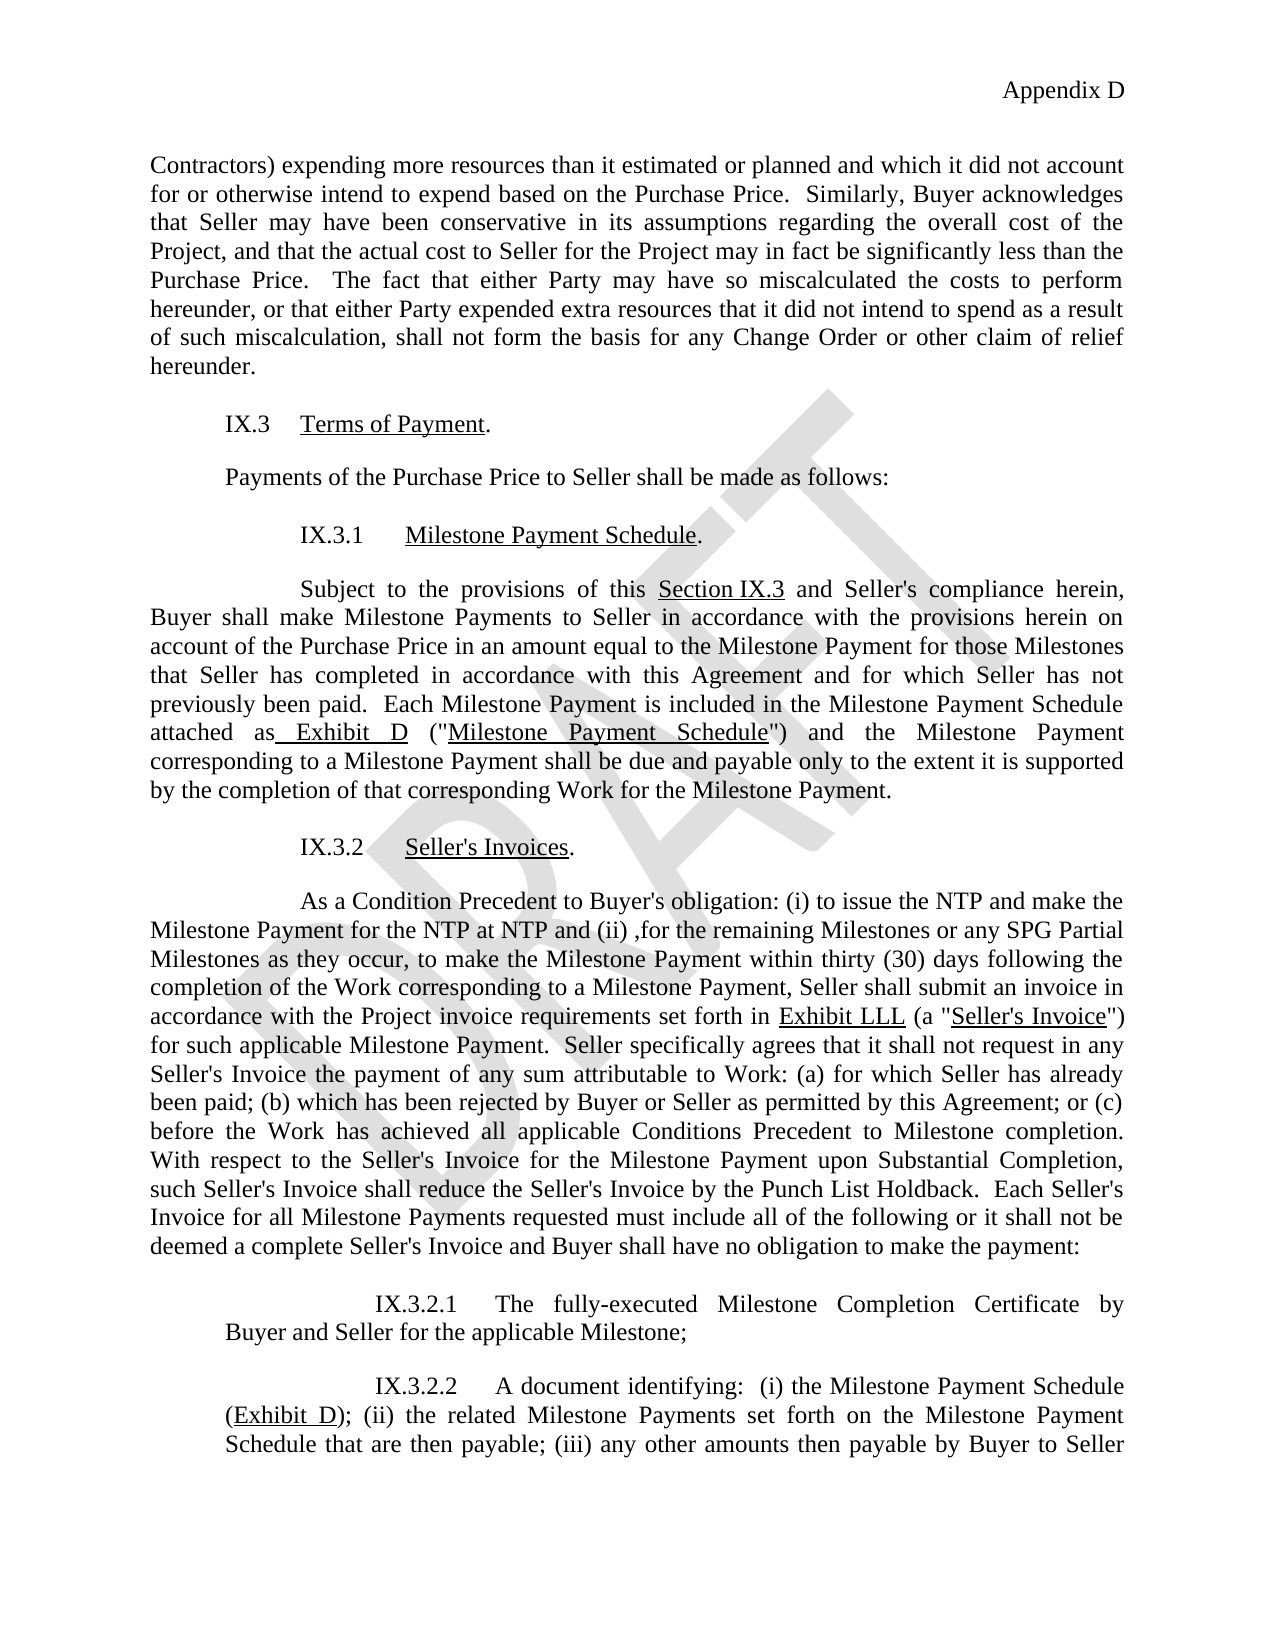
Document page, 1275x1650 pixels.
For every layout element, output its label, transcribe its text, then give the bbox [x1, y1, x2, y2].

subtitle Terms of Payment. [150, 409, 1125, 437]
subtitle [225, 1371, 1125, 1457]
subtitle Milestone Payment Schedule. [225, 520, 1125, 549]
text Payments of the Purchase Price to Seller shall be made as follows: [150, 462, 1125, 491]
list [150, 150, 1125, 380]
text As a Condition Precedent to Buyer's obligation: (i) to issue the NTP and make the Milestone Payment for the NTP at NTP and (ii) ,for the remaining Milestones or any SPG Partial Milestones as they occur, to make the Milestone Payment within thirty (30) days following the completion of the Work corresponding to a Milestone Payment, Seller shall submit an invoice in accordance with the Project invoice requirements set forth in Exhibit LLL (a "Seller's Invoice") for such applicable Milestone Payment. Seller specifically agrees that it shall not request in any Seller's Invoice the payment of any sum attributable to Work: (a) for which Seller has already been paid; (b) which has been rejected by Buyer or Seller as permitted by this Agreement; or (c) before the Work has achieved all applicable Conditions Precedent to Milestone completion. With respect to the Seller's Invoice for the Milestone Payment upon Substantial Completion, such Seller's Invoice shall reduce the Seller's Invoice by the Punch List Holdback. Each Seller's Invoice for all Milestone Payments requested must include all of the following or it shall not be deemed a complete Seller's Invoice and Buyer shall have no obligation to make the payment: [150, 886, 1125, 1260]
text Subject to the provisions of this Section 9.3 and Seller's compliance herein, Buyer shall make Milestone Payments to Seller in accordance with the provisions herein on account of the Purchase Price in an amount equal to the Milestone Payment for those Milestones that Seller has completed in accordance with this Agreement and for which Seller has not previously been paid. Each Milestone Payment is included in the Milestone Payment Schedule attached as Exhibit D ("Milestone Payment Schedule") and the Milestone Payment corresponding to a Milestone Payment shall be due and payable only to the extent it is supported by the completion of that corresponding Work for the Milestone Payment. [150, 574, 1125, 804]
subtitle The fully-executed Milestone Completion Certificate by Buyer and Seller for the applicable Milestone; [225, 1289, 1125, 1346]
subtitle Seller's Invoices. [225, 832, 1125, 861]
